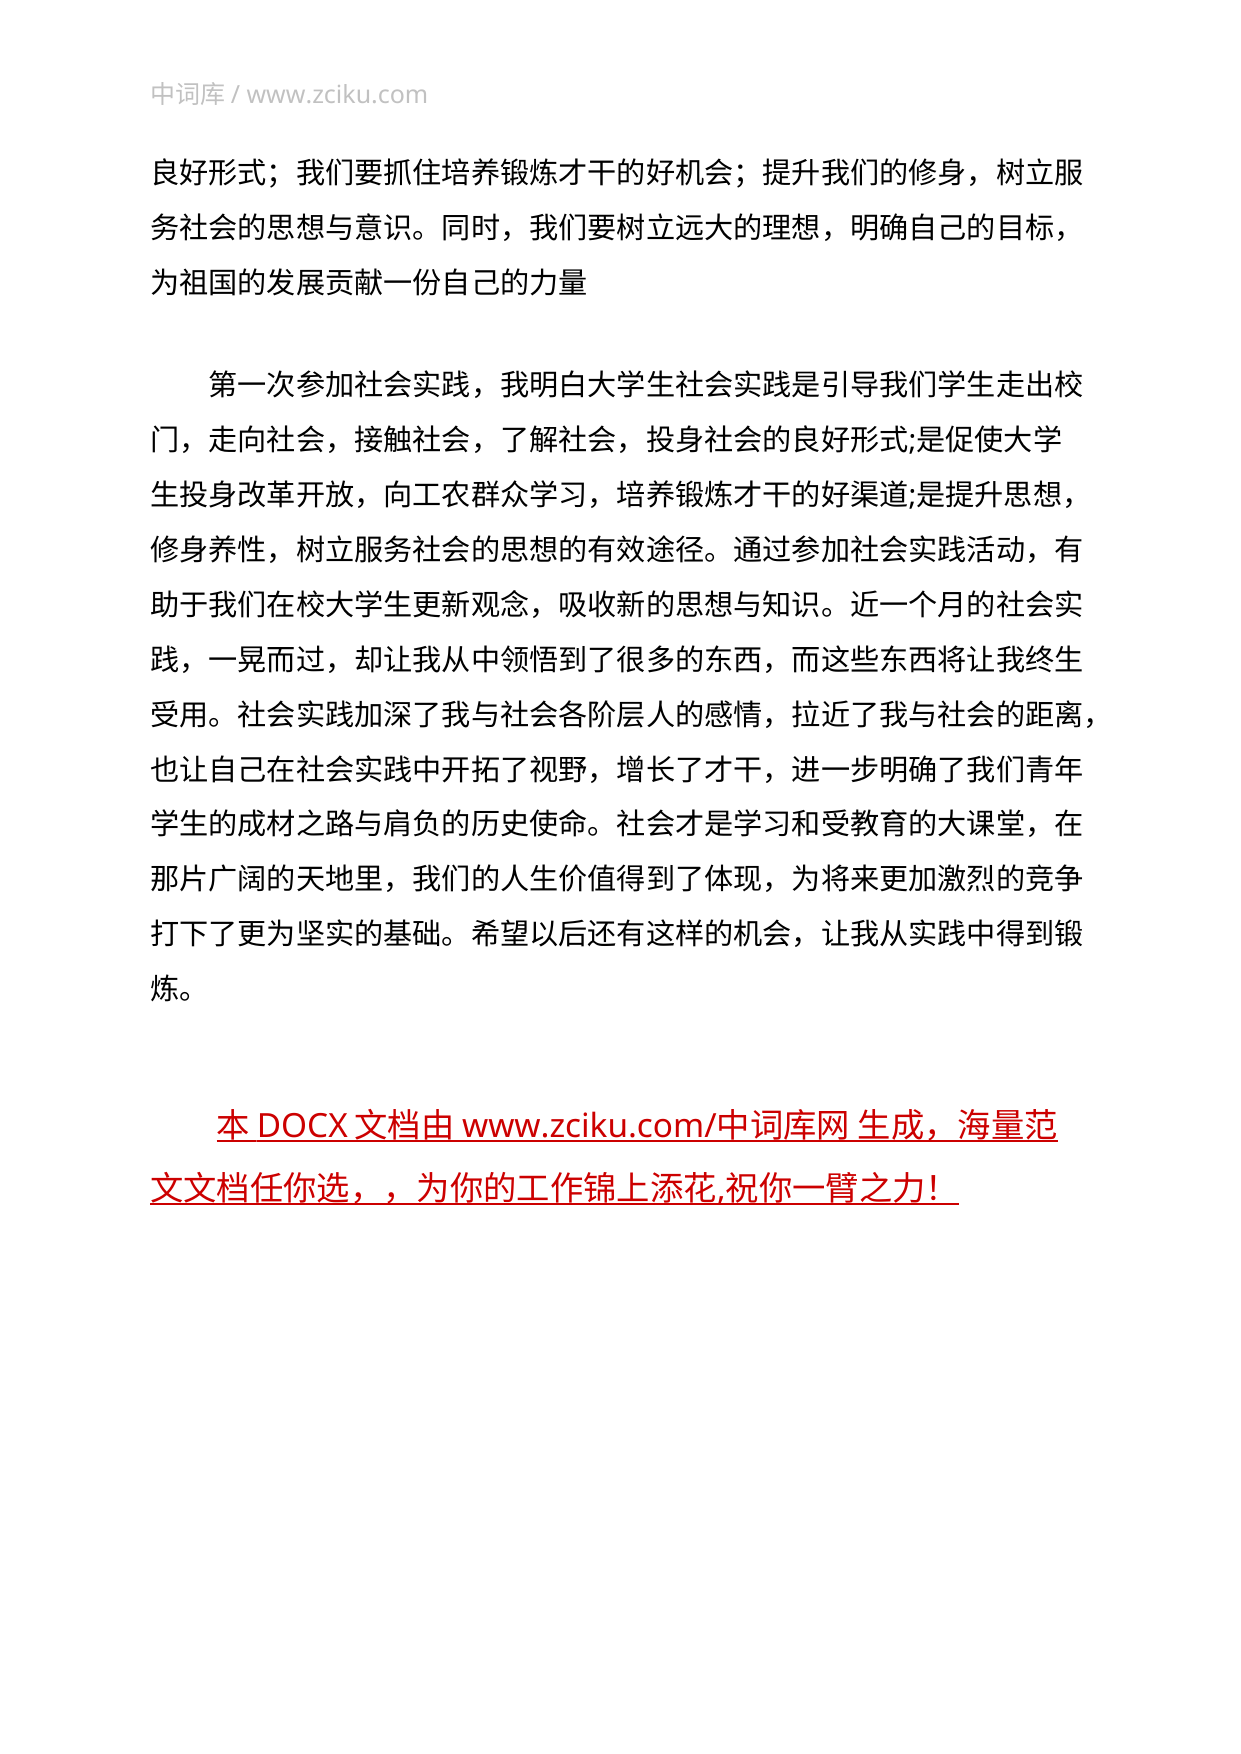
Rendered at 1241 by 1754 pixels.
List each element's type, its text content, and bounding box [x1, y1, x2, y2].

text 本DOCX文档由 www.zciku.com/中词库网 生成，海量范文文档任你选，，为你的工作锦上添花,祝你一臂之力！ [150, 1099, 1090, 1210]
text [150, 150, 1090, 302]
text 第一次参加社会实践，我明白大学生社会实践是引导我们学生走出校门，走向社会，接触社会，了解社会，投身社会的良好形式;是促使大学生投身改革开放，向工农群众学习，培养锻炼才干的好渠道;是提升思想，修身养性，树立服务社会的思想的有效途径。通过参加社会实践活动，有助于我们在校大学生更新观念，吸收新的思想与知识。近一个月的社会实践，一晃而过，却让我从中领悟到了很多的东西，而这些东西将让我终生受用。社会实践加深了我与社会各阶层人的感情，拉近了我与社会的距离，也让自己在社会实践中开拓了视野，增长了才干，进一步明确了我们青年学生的成材之路与肩负的历史使命。社会才是学习和受教育的大课堂，在那片广阔的天地里，我们的人生价值得到了体现，为将来更加激烈的竞争打下了更为坚实的基础。希望以后还有这样的机会，让我从实践中得到锻炼。 [150, 362, 1090, 1008]
